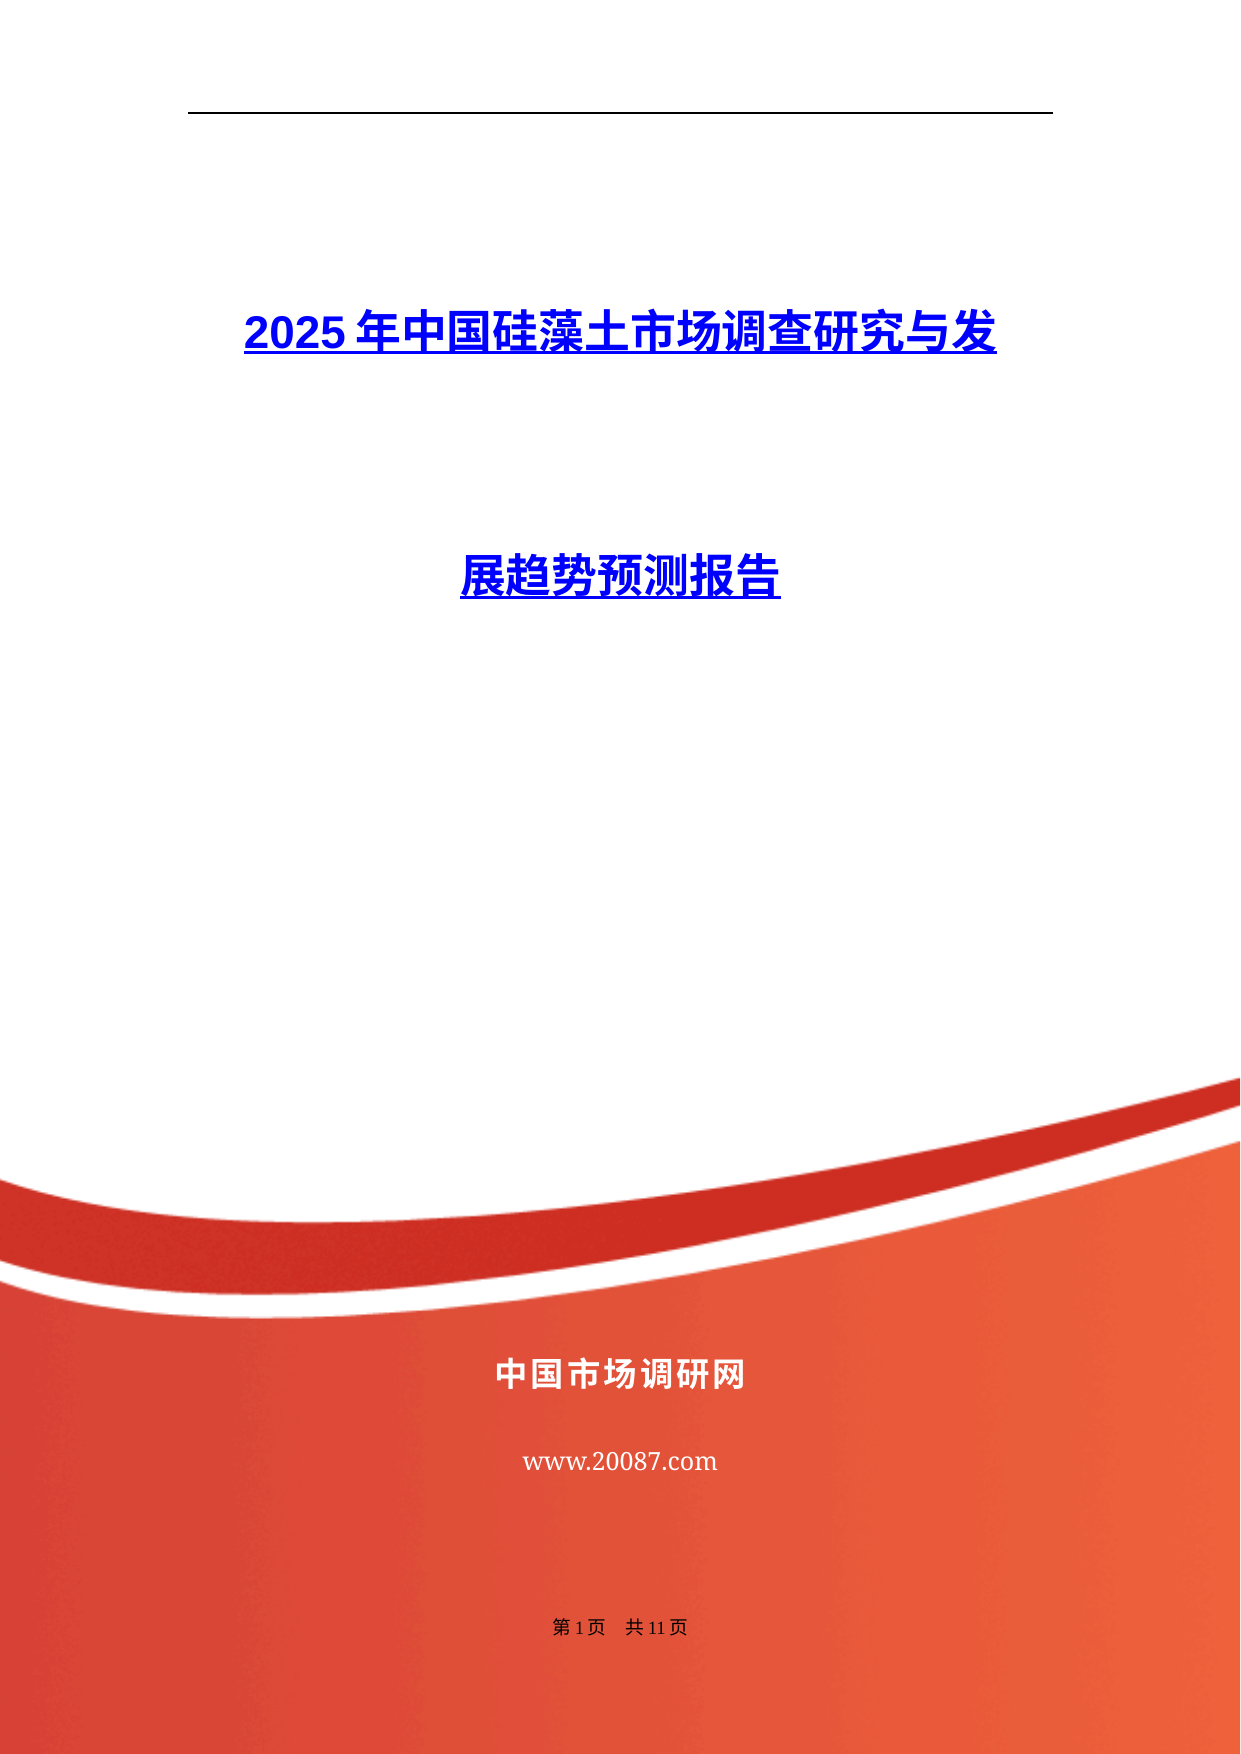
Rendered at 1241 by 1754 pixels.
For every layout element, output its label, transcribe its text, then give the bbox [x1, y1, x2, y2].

text www.20087.com [187, 1428, 1053, 1493]
picture [0, 1006, 1241, 1754]
table_header 2025年中国硅藻土市场调查研究与发展趋势预测报告 [188, 207, 1053, 773]
subtitle 中国市场调研网 [187, 1339, 1053, 1404]
